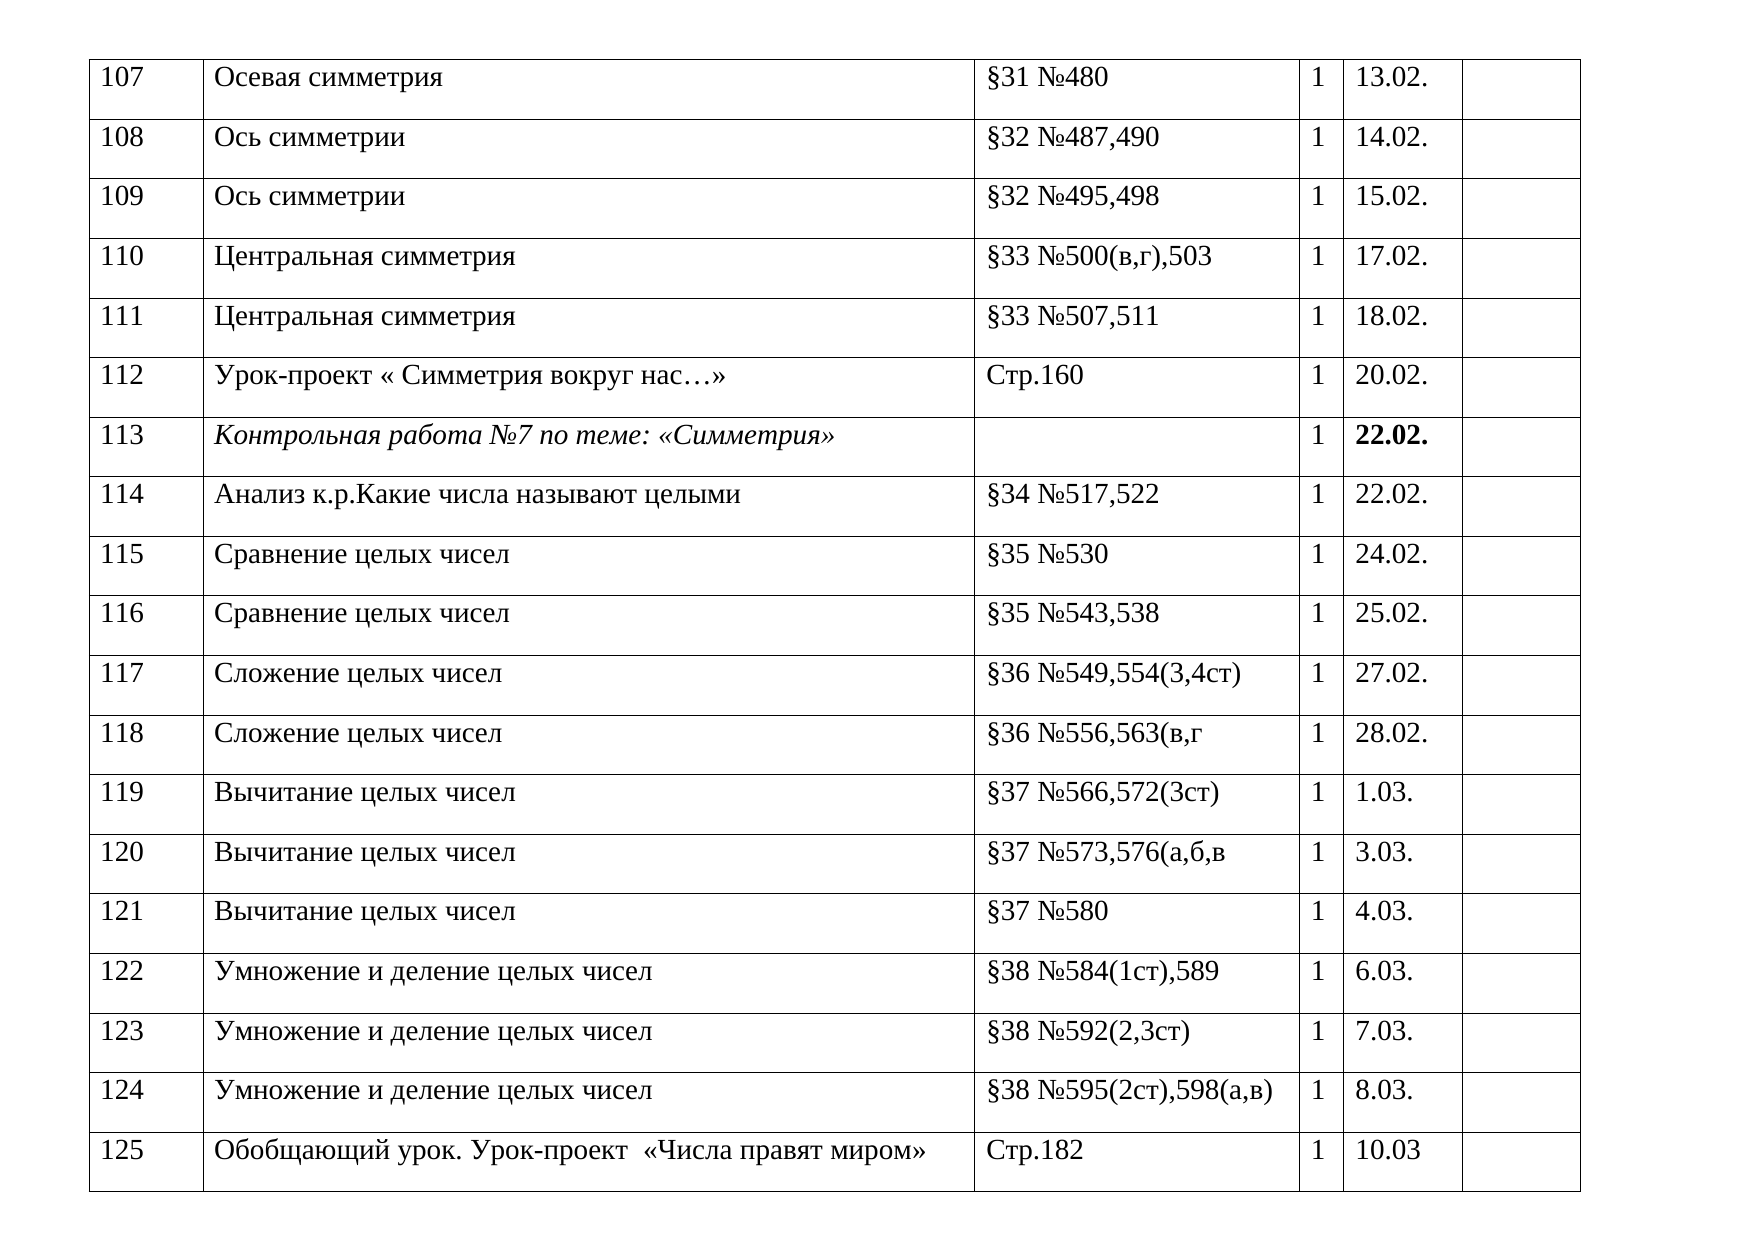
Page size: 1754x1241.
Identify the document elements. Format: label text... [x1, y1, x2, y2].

table_cell 18.02. [1344, 299, 1462, 357]
table_cell 1 [1300, 716, 1343, 774]
table_cell 1 [1300, 1014, 1343, 1072]
table_cell 1 [1300, 60, 1343, 119]
table_cell §36 №556,563(в,г [975, 716, 1299, 774]
table_cell [1463, 120, 1580, 178]
table_cell 1 [1300, 299, 1343, 357]
table_cell Вычитание целых чисел [204, 835, 974, 893]
table_cell [1463, 1133, 1580, 1191]
table_cell 112 [90, 358, 203, 417]
table_cell 7.03. [1344, 1014, 1462, 1072]
table_cell §38 №584(1ст),589 [975, 954, 1299, 1012]
table_cell 1 [1300, 179, 1343, 238]
table_cell §38 №595(2ст),598(а,в) [975, 1073, 1299, 1132]
table_cell 1 [1300, 775, 1343, 834]
table_cell 1 [1300, 477, 1343, 536]
table_cell 1 [1300, 894, 1343, 953]
table_cell [1463, 596, 1580, 655]
table_cell 1 [1300, 1133, 1343, 1191]
table_cell §38 №592(2,3ст) [975, 1014, 1299, 1072]
table_cell 1 [1300, 835, 1343, 893]
table_cell 4.03. [1344, 894, 1462, 953]
table_cell 1 [1300, 1073, 1343, 1132]
table_cell 20.02. [1344, 358, 1462, 417]
table_cell [1463, 239, 1580, 297]
table_cell Ось симметрии [204, 120, 974, 178]
table_cell 113 [90, 418, 203, 476]
table_cell §33 №507,511 [975, 299, 1299, 357]
table_cell 22.02. [1344, 418, 1462, 476]
table_cell 1 [1300, 358, 1343, 417]
table_cell 109 [90, 179, 203, 238]
table_cell Умножение и деление целых чисел [204, 954, 974, 1012]
table_cell §37 №580 [975, 894, 1299, 953]
table_cell §32 №495,498 [975, 179, 1299, 238]
table_cell §36 №549,554(3,4ст) [975, 656, 1299, 714]
table_cell Урок-проект « Симметрия вокруг нас…» [204, 358, 974, 417]
table_cell [1463, 477, 1580, 536]
table_cell 1 [1300, 239, 1343, 297]
table_cell 3.03. [1344, 835, 1462, 893]
table_cell [1463, 179, 1580, 238]
table_cell §35 №543,538 [975, 596, 1299, 655]
table_cell §33 №500(в,г),503 [975, 239, 1299, 297]
table_cell 123 [90, 1014, 203, 1072]
table_cell Обобщающий урок. Урок-проект «Числа правят миром» [204, 1133, 974, 1191]
table_cell 1 [1300, 656, 1343, 714]
table_cell 1 [1300, 954, 1343, 1012]
table_cell [1463, 358, 1580, 417]
table_cell [1463, 537, 1580, 595]
table_cell 1 [1300, 537, 1343, 595]
table_cell [1463, 1014, 1580, 1072]
table_cell §37 №573,576(а,б,в [975, 835, 1299, 893]
table_cell Центральная симметрия [204, 239, 974, 297]
table_cell 114 [90, 477, 203, 536]
table_cell 111 [90, 299, 203, 357]
table_cell Вычитание целых чисел [204, 775, 974, 834]
table_cell [1463, 775, 1580, 834]
table_cell Стр.182 [975, 1133, 1299, 1191]
table_cell 124 [90, 1073, 203, 1132]
table_cell 115 [90, 537, 203, 595]
table_cell 1 [1300, 418, 1343, 476]
table_cell [1463, 299, 1580, 357]
table_cell [1463, 894, 1580, 953]
table_cell [975, 418, 1299, 476]
table_cell §34 №517,522 [975, 477, 1299, 536]
table_cell Сложение целых чисел [204, 656, 974, 714]
table_cell 1 [1300, 120, 1343, 178]
table_cell §32 №487,490 [975, 120, 1299, 178]
table_cell Сравнение целых чисел [204, 537, 974, 595]
table_cell 1.03. [1344, 775, 1462, 834]
table_cell 1 [1300, 596, 1343, 655]
table_cell 117 [90, 656, 203, 714]
table_cell 122 [90, 954, 203, 1012]
table_cell [1463, 656, 1580, 714]
table_cell Центральная симметрия [204, 299, 974, 357]
table_cell [1463, 954, 1580, 1012]
table_cell 10.03 [1344, 1133, 1462, 1191]
table_cell 125 [90, 1133, 203, 1191]
table_cell Сложение целых чисел [204, 716, 974, 774]
table_cell 13.02. [1344, 60, 1462, 119]
table_cell Осевая симметрия [204, 60, 974, 119]
table_cell §31 №480 [975, 60, 1299, 119]
table_cell Контрольная работа №7 по теме: «Симметрия» [204, 418, 974, 476]
table_cell 107 [90, 60, 203, 119]
table_cell §37 №566,572(3ст) [975, 775, 1299, 834]
table_cell Анализ к.р.Какие числа называют целыми [204, 477, 974, 536]
table_cell [1463, 418, 1580, 476]
table_cell 27.02. [1344, 656, 1462, 714]
table_cell 110 [90, 239, 203, 297]
table_cell Стр.160 [975, 358, 1299, 417]
table_cell 6.03. [1344, 954, 1462, 1012]
table_cell [1463, 835, 1580, 893]
table_cell 120 [90, 835, 203, 893]
table_cell 14.02. [1344, 120, 1462, 178]
table_cell 119 [90, 775, 203, 834]
table_cell Умножение и деление целых чисел [204, 1073, 974, 1132]
table_cell Умножение и деление целых чисел [204, 1014, 974, 1072]
table_cell 28.02. [1344, 716, 1462, 774]
table_cell Ось симметрии [204, 179, 974, 238]
table_cell 22.02. [1344, 477, 1462, 536]
table_cell 15.02. [1344, 179, 1462, 238]
table_cell 108 [90, 120, 203, 178]
table_cell 121 [90, 894, 203, 953]
table_cell 116 [90, 596, 203, 655]
table_cell 17.02. [1344, 239, 1462, 297]
table_cell Сравнение целых чисел [204, 596, 974, 655]
table_cell §35 №530 [975, 537, 1299, 595]
table_cell [1463, 60, 1580, 119]
table_cell 8.03. [1344, 1073, 1462, 1132]
table_cell Вычитание целых чисел [204, 894, 974, 953]
table_cell [1463, 1073, 1580, 1132]
table_cell 118 [90, 716, 203, 774]
table_cell 25.02. [1344, 596, 1462, 655]
table_cell [1463, 716, 1580, 774]
table_cell 24.02. [1344, 537, 1462, 595]
